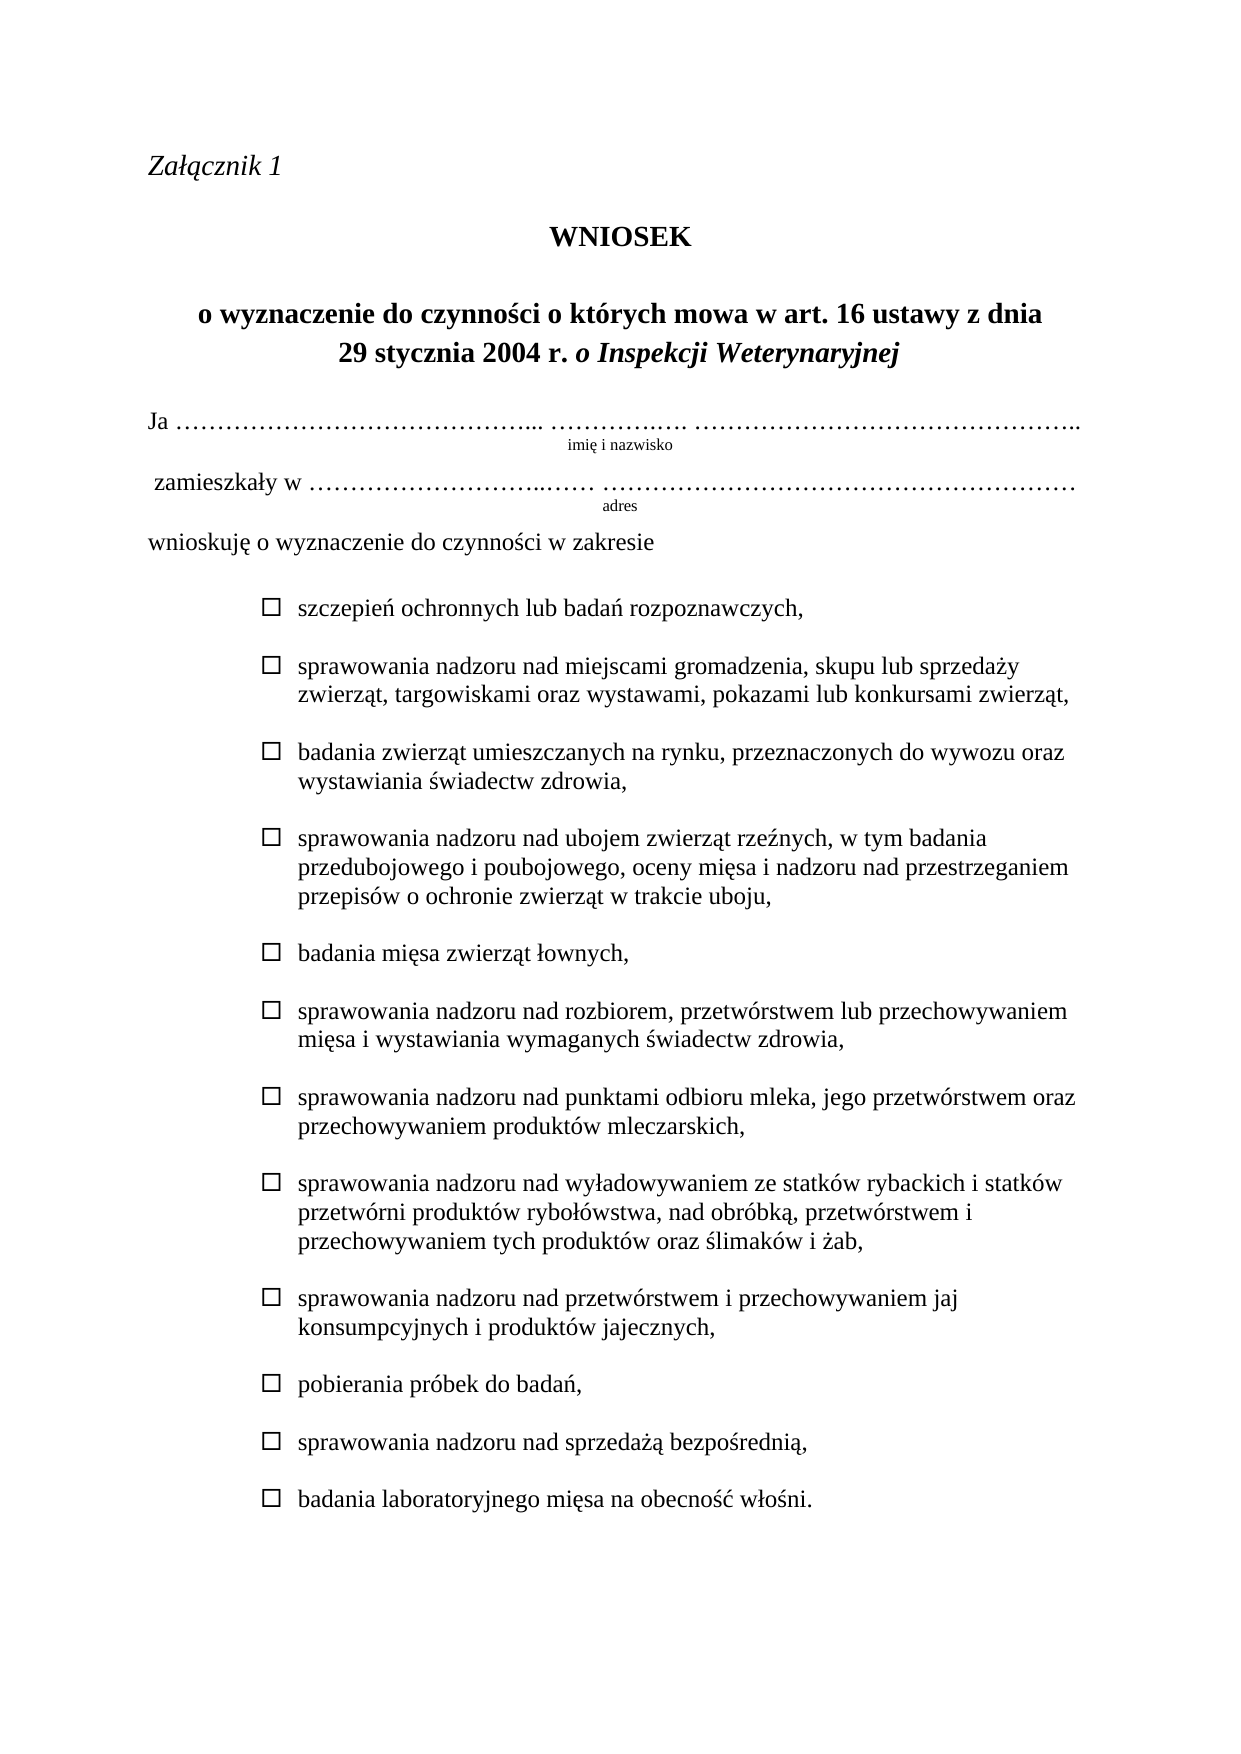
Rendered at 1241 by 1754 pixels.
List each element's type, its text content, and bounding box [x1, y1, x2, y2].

list sprawowania nadzoru nad miejscami gromadzenia, skupu lub sprzedaży zwierząt, targowiskami oraz wystawami, pokazami lub konkursami zwierząt, [260, 651, 1093, 708]
text 29 stycznia 2004 r. o Inspekcji Weterynaryjnej [148, 335, 1093, 368]
text zamieszkały w ………………………..…… ………………………………………………… [148, 467, 1093, 496]
list sprawowania nadzoru nad przetwórstwem i przechowywaniem jaj konsumpcyjnych i produktów jajecznych, [260, 1283, 1093, 1341]
text WNIOSEK [148, 219, 1093, 253]
text imię i nazwisko [148, 435, 1093, 454]
list sprawowania nadzoru nad wyładowywaniem ze statków rybackich i statków przetwórni produktów rybołówstwa, nad obróbką, przetwórstwem i przechowywaniem tych produktów oraz ślimaków i żab, [260, 1168, 1093, 1254]
list badania zwierząt umieszczanych na rynku, przeznaczonych do wywozu oraz wystawiania świadectw zdrowia, [260, 737, 1093, 794]
list sprawowania nadzoru nad sprzedażą bezpośrednią, [260, 1427, 1093, 1456]
text Ja ……………………………………... ………….…. ……………………………………….. [148, 406, 1093, 435]
text wnioskuję o wyznaczenie do czynności w zakresie [148, 527, 1093, 556]
list sprawowania nadzoru nad ubojem zwierząt rzeźnych, w tym badania przedubojowego i poubojowego, oceny mięsa i nadzoru nad przestrzeganiem przepisów o ochronie zwierząt w trakcie uboju, [260, 823, 1093, 909]
text adres [148, 496, 1093, 515]
text Załącznik 1 [148, 148, 1093, 181]
list badania mięsa zwierząt łownych, [260, 938, 1093, 967]
list sprawowania nadzoru nad punktami odbioru mleka, jego przetwórstwem oraz przechowywaniem produktów mleczarskich, [260, 1082, 1093, 1139]
list pobierania próbek do badań, [260, 1369, 1093, 1398]
list sprawowania nadzoru nad rozbiorem, przetwórstwem lub przechowywaniem mięsa i wystawiania wymaganych świadectw zdrowia, [260, 996, 1093, 1053]
text o wyznaczenie do czynności o których mowa w art. 16 ustawy z dnia [148, 296, 1093, 330]
list szczepień ochronnych lub badań rozpoznawczych, [260, 593, 1093, 622]
list badania laboratoryjnego mięsa na obecność włośni. [260, 1484, 1093, 1513]
